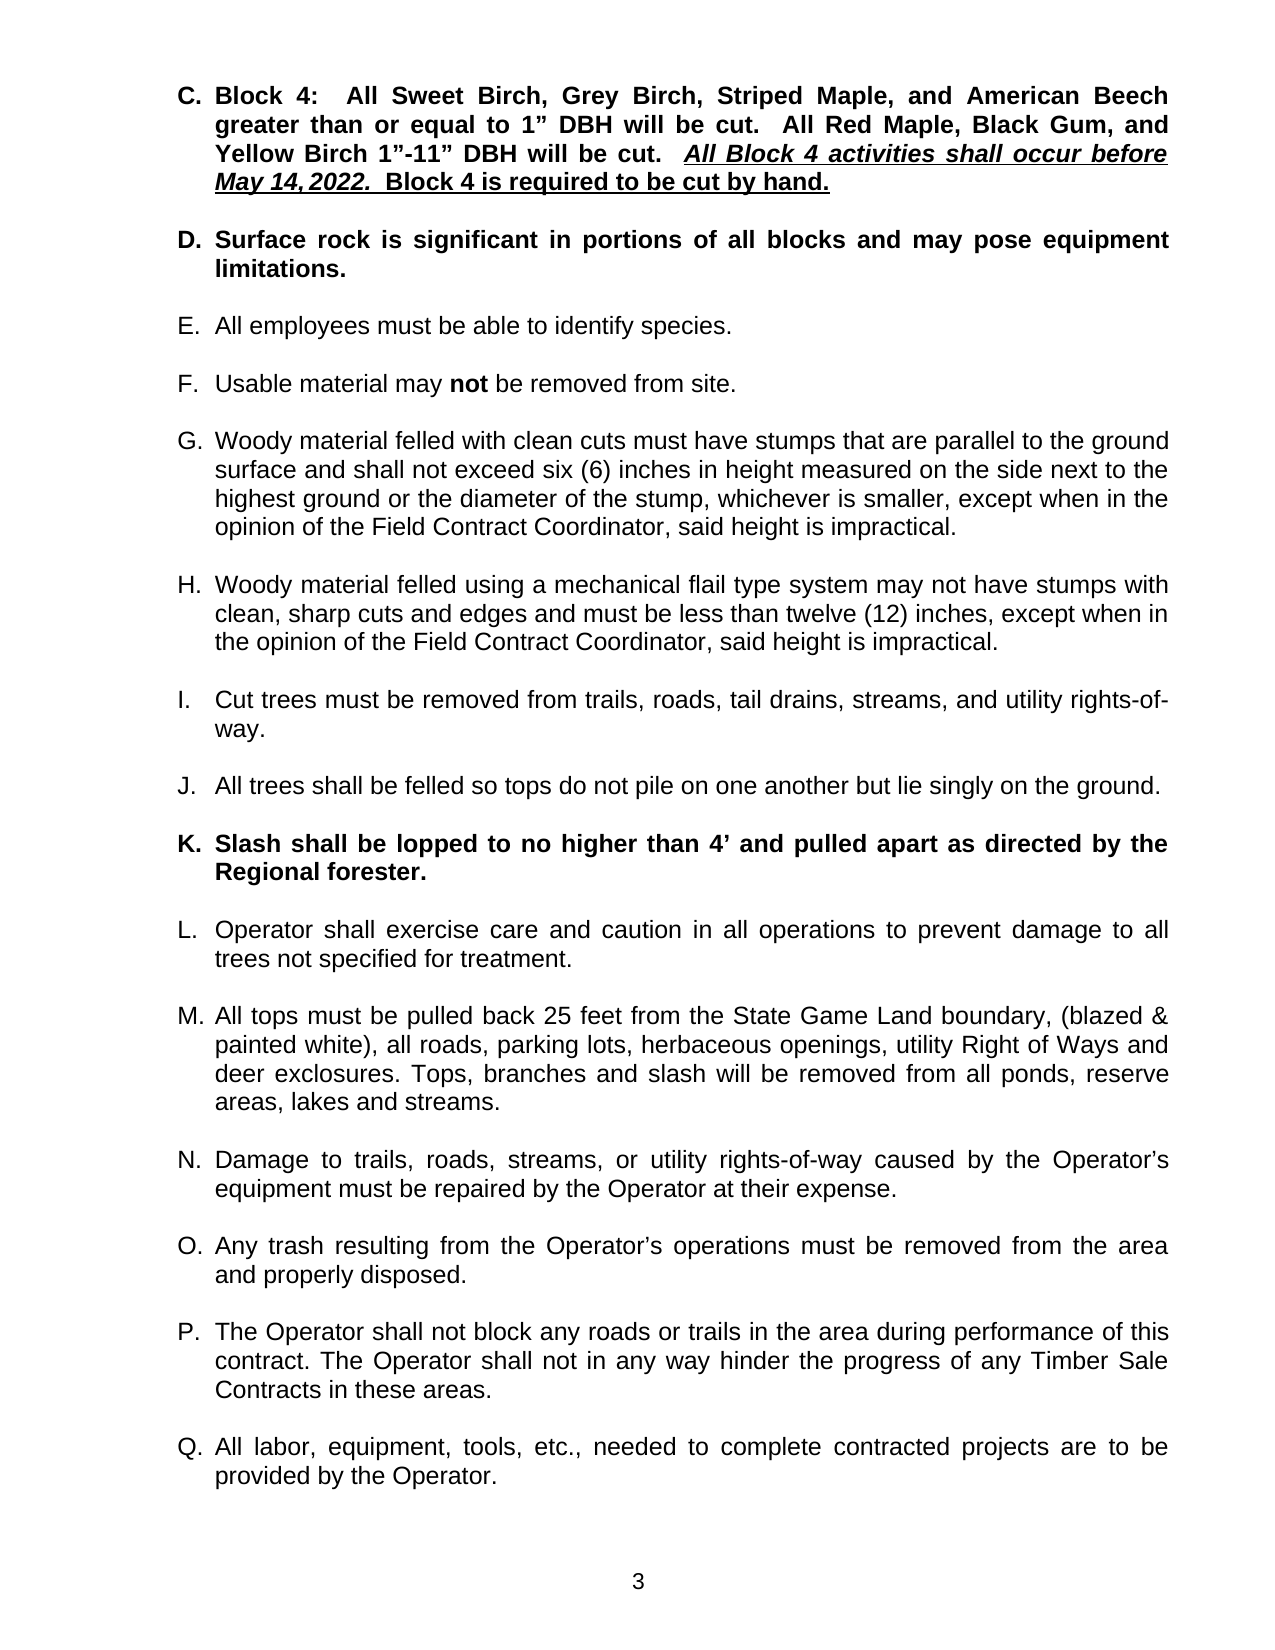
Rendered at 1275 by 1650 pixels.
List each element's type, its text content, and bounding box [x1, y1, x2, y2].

list Damage to trails, roads, streams, or utility rights-of-way caused by the Operator’s equipment must be repaired by the Operator at their expense. [177, 1145, 1171, 1202]
list Woody material felled with clean cuts must have stumps that are parallel to the ground surface and shall not exceed six (6) inches in height measured on the side next to the highest ground or the diameter of the stump, whichever is smaller, except when in the opinion of the Field Contract Coordinator, said height is impractical. [177, 426, 1171, 541]
list The Operator shall not block any roads or trails in the area during performance of this contract. The Operator shall not in any way hinder the progress of any Timber Sale Contracts in these areas. [177, 1317, 1171, 1403]
list Woody material felled using a mechanical flail type system may not have stumps with clean, sharp cuts and edges and must be less than twelve (12) inches, except when in the opinion of the Field Contract Coordinator, said height is impractical. [177, 570, 1171, 656]
list Cut trees must be removed from trails, roads, tail drains, streams, and utility rights-of-way. [177, 685, 1171, 742]
list Any trash resulting from the Operator’s operations must be removed from the area and properly disposed. [177, 1231, 1171, 1288]
list Operator shall exercise care and caution in all operations to prevent damage to all trees not specified for treatment. [177, 915, 1171, 972]
list Surface rock is significant in portions of all blocks and may pose equipment limitations. [177, 225, 1171, 282]
list All tops must be pulled back 25 feet from the State Game Land boundary, (blazed & painted white), all roads, parking lots, herbaceous openings, utility Right of Ways and deer exclosures. Tops, branches and slash will be removed from all ponds, reserve areas, lakes and streams. [177, 1001, 1171, 1116]
list Slash shall be lopped to no higher than 4’ and pulled apart as directed by the Regional forester. [177, 828, 1171, 886]
list Usable material may not be removed from site. [177, 368, 1171, 397]
list All trees shall be felled so tops do not pile on one another but lie singly on the ground. [177, 771, 1171, 800]
list All employees must be able to identify species. [177, 311, 1171, 340]
list All labor, equipment, tools, etc., needed to complete contracted projects are to be provided by the Operator. [177, 1432, 1171, 1490]
list Block 4: All Sweet Birch, Grey Birch, Striped Maple, and American Beech greater than or equal to 1” DBH will be cut. All Red Maple, Black Gum, and Yellow Birch 1”-11” DBH will be cut. All Block 4 activities shall occur before May 14, 2022. Block 4 is required to be cut by hand. [177, 81, 1171, 196]
